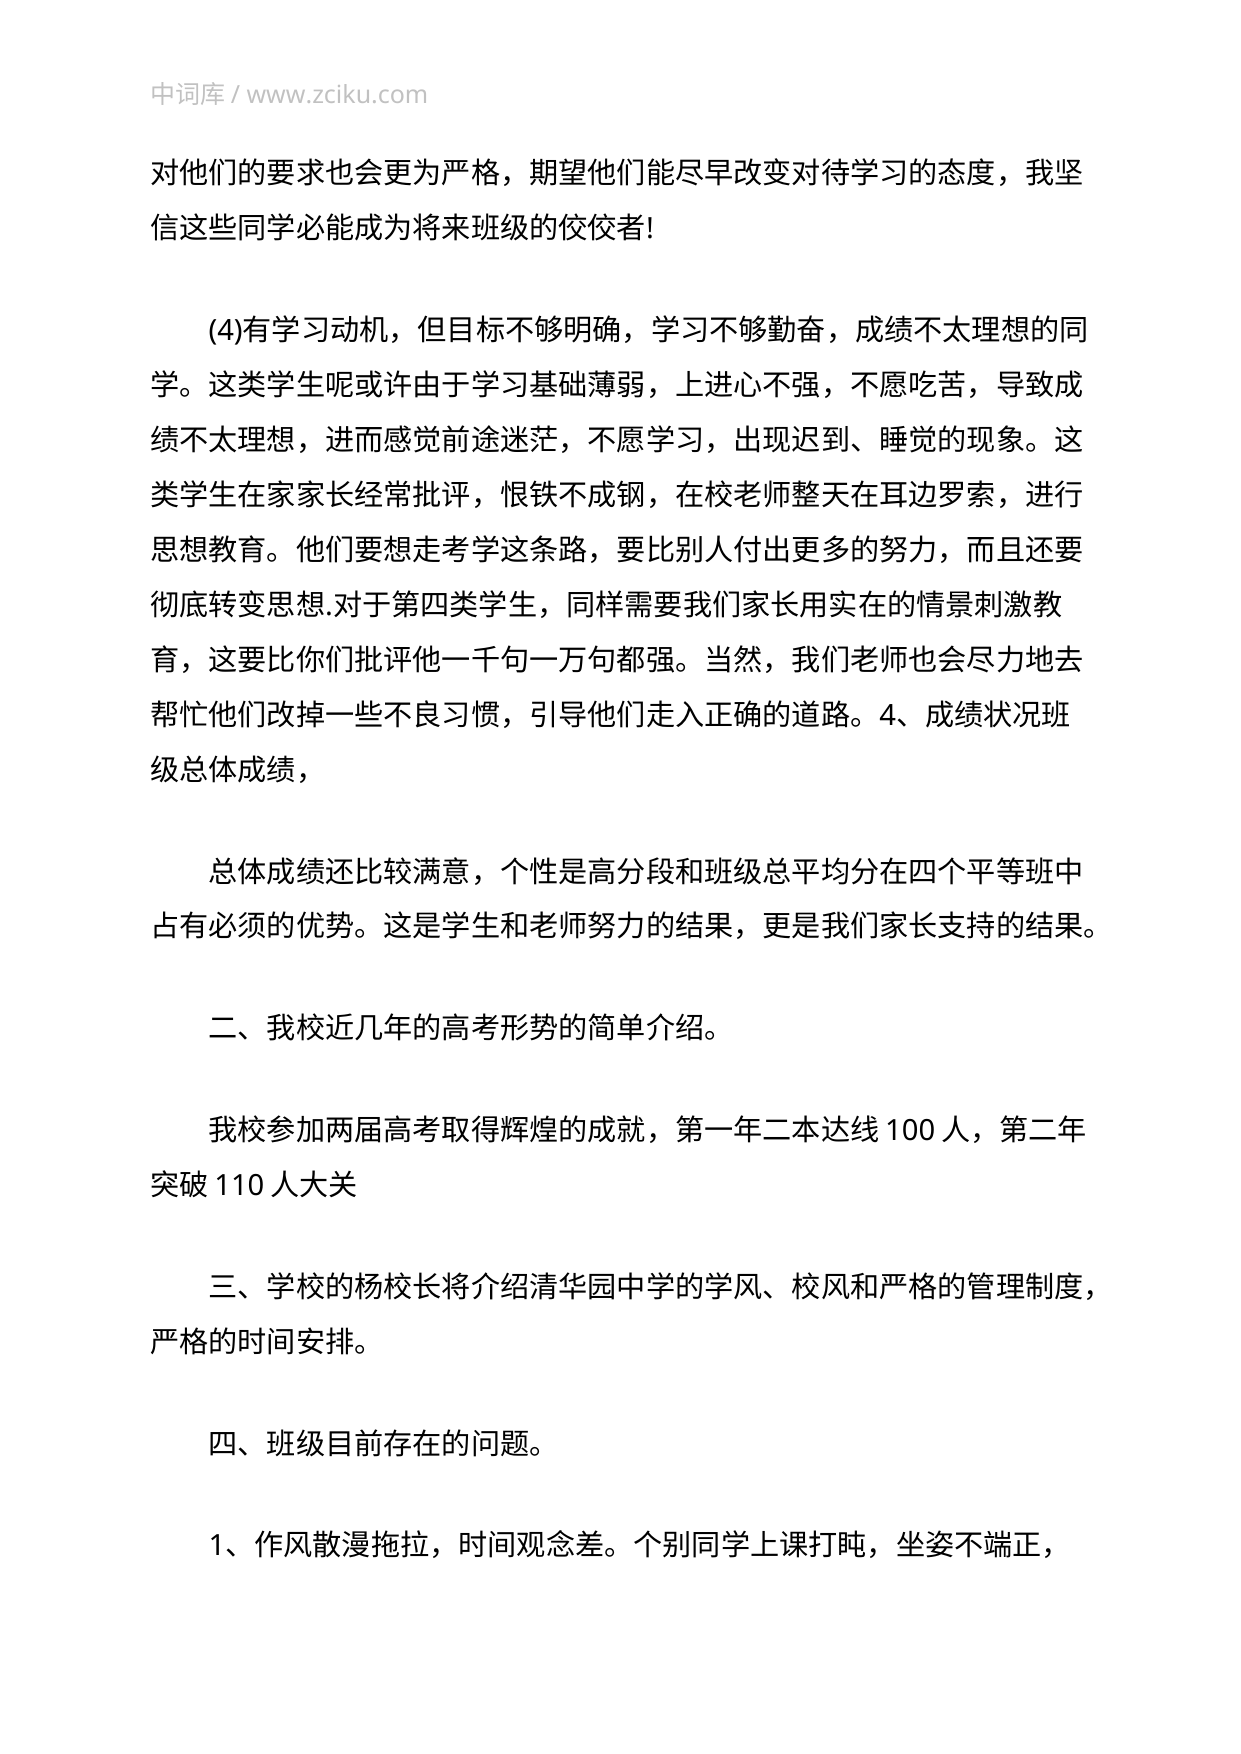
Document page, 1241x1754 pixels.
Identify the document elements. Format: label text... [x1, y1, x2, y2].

text 总体成绩还比较满意，个性是高分段和班级总平均分在四个平等班中占有必须的优势。这是学生和老师努力的结果，更是我们家长支持的结果。 [150, 848, 1090, 945]
text 二、我校近几年的高考形势的简单介绍。 [150, 1005, 1090, 1047]
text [150, 1522, 1090, 1564]
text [150, 150, 1090, 247]
text 三、学校的杨校长将介绍清华园中学的学风、校风和严格的管理制度，严格的时间安排。 [150, 1263, 1090, 1361]
text 我校参加两届高考取得辉煌的成就，第一年二本达线100人，第二年突破110人大关 [150, 1107, 1090, 1204]
text 四、班级目前存在的问题。 [150, 1420, 1090, 1462]
text (4)有学习动机，但目标不够明确，学习不够勤奋，成绩不太理想的同学。这类学生呢或许由于学习基础薄弱，上进心不强，不愿吃苦，导致成绩不太理想，进而感觉前途迷茫，不愿学习，出现迟到、睡觉的现象。这类学生在家家长经常批评，恨铁不成钢，在校老师整天在耳边罗索，进行思想教育。他们要想走考学这条路，要比别人付出更多的努力，而且还要彻底转变思想.对于第四类学生，同样需要我们家长用实在的情景刺激教育，这要比你们批评他一千句一万句都强。当然，我们老师也会尽力地去帮忙他们改掉一些不良习惯，引导他们走入正确的道路。4、成绩状况班级总体成绩， [150, 307, 1090, 789]
